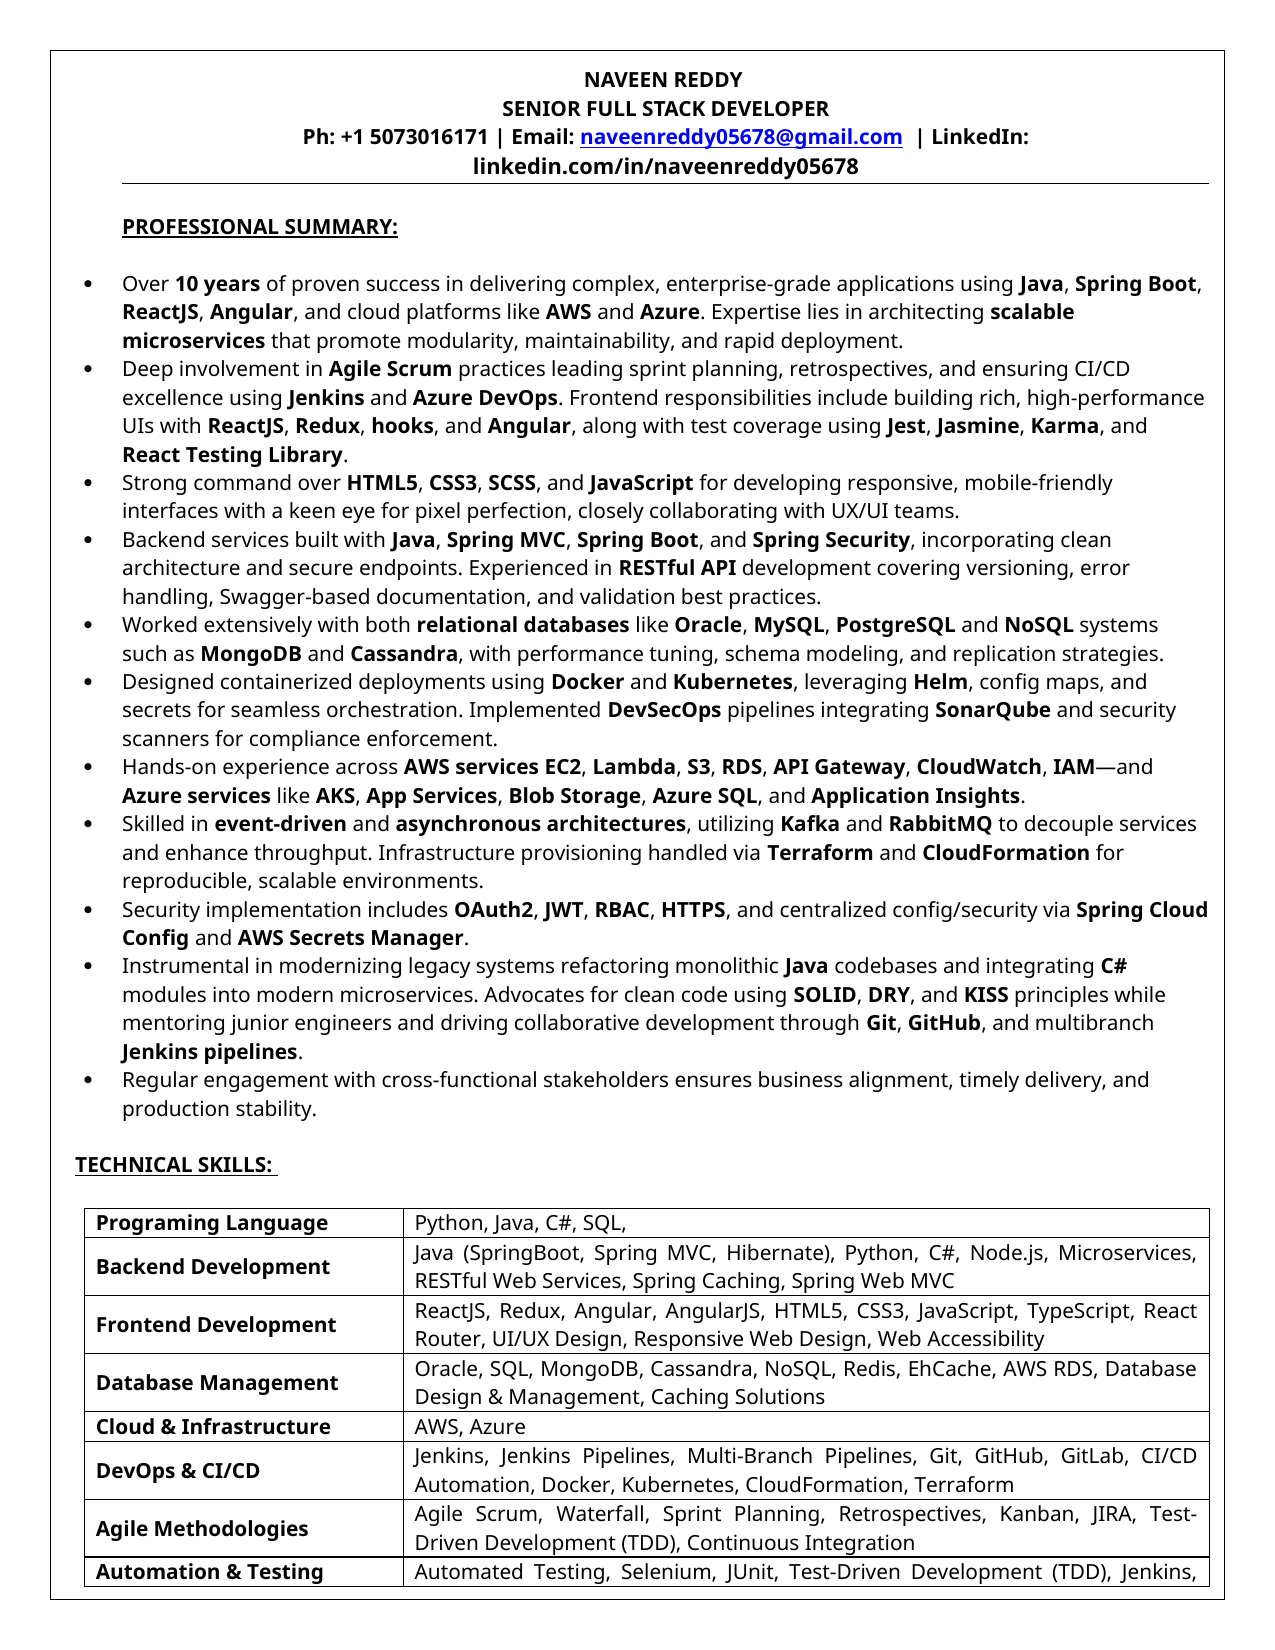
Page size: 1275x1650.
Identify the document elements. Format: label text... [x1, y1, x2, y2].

table_cell ReactJS, Redux, Angular, AngularJS, HTML5, CSS3, JavaScript, TypeScript, React Router, UI/UX Design, Responsive Web Design, Web Accessibility [404, 1296, 1209, 1353]
list Skilled in event-driven and asynchronous architectures, utilizing Kafka and RabbitMQ to decouple services and enhance throughput. Infrastructure provisioning handled via Terraform and CloudFormation for reproducible, scalable environments. [84, 809, 1209, 895]
table_cell Database Management [85, 1354, 403, 1411]
table_cell Backend Development [85, 1238, 403, 1295]
table_cell Cloud & Infrastructure [85, 1412, 403, 1441]
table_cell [85, 1558, 403, 1586]
list Regular engagement with cross-functional stakeholders ensures business alignment, timely delivery, and production stability. [84, 1065, 1209, 1122]
list Deep involvement in Agile Scrum practices leading sprint planning, retrospectives, and ensuring CI/CD excellence using Jenkins and Azure DevOps. Frontend responsibilities include building rich, high-performance UIs with ReactJS, Redux, hooks, and Angular, along with test coverage using Jest, Jasmine, Karma, and React Testing Library. [84, 354, 1209, 468]
text NAVEEN REDDY SENIOR FULL STACK DEVELOPER [122, 66, 1209, 122]
list Worked extensively with both relational databases like Oracle, MySQL, PostgreSQL and NoSQL systems such as MongoDB and Cassandra, with performance tuning, schema modeling, and replication strategies. [84, 610, 1209, 667]
list Designed containerized deployments using Docker and Kubernetes, leveraging Helm, config maps, and secrets for seamless orchestration. Implemented DevSecOps pipelines integrating SonarQube and security scanners for compliance enforcement. [84, 667, 1209, 752]
table_cell DevOps & CI/CD [85, 1442, 403, 1498]
table_cell Jenkins, Jenkins Pipelines, Multi-Branch Pipelines, Git, GitHub, GitLab, CI/CD Automation, Docker, Kubernetes, CloudFormation, Terraform [404, 1442, 1209, 1498]
table_cell Agile Scrum, Waterfall, Sprint Planning, Retrospectives, Kanban, JIRA, Test-Driven Development (TDD), Continuous Integration [404, 1500, 1209, 1556]
list Over 10 years of proven success in delivering complex, enterprise-grade applications using Java, Spring Boot, ReactJS, Angular, and cloud platforms like AWS and Azure. Expertise lies in architecting scalable microservices that promote modularity, maintainability, and rapid deployment. [84, 269, 1209, 354]
table_cell AWS, Azure [404, 1412, 1209, 1441]
table_cell Java (SpringBoot, Spring MVC, Hibernate), Python, C#, Node.js, Microservices, RESTful Web Services, Spring Caching, Spring Web MVC [404, 1238, 1209, 1295]
list Backend services built with Java, Spring MVC, Spring Boot, and Spring Security, incorporating clean architecture and secure endpoints. Experienced in RESTful API development covering versioning, error handling, Swagger-based documentation, and validation best practices. [84, 525, 1209, 610]
table_header Python, Java, C#, SQL, [404, 1209, 1209, 1237]
list Instrumental in modernizing legacy systems refactoring monolithic Java codebases and integrating C# modules into modern microservices. Advocates for clean code using SOLID, DRY, and KISS principles while mentoring junior engineers and driving collaborative development through Git, GitHub, and multibranch Jenkins pipelines. [84, 952, 1209, 1065]
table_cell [404, 1558, 1209, 1586]
list Security implementation includes OAuth2, JWT, RBAC, HTTPS, and centralized config/security via Spring Cloud Config and AWS Secrets Manager. [84, 895, 1209, 952]
table_cell Frontend Development [85, 1296, 403, 1353]
table_cell Agile Methodologies [85, 1500, 403, 1556]
text PROFESSIONAL SUMMARY: [122, 212, 1209, 241]
table_header Programing Language [85, 1209, 403, 1237]
list Strong command over HTML5, CSS3, SCSS, and JavaScript for developing responsive, mobile-friendly interfaces with a keen eye for pixel perfection, closely collaborating with UX/UI teams. [84, 468, 1209, 525]
list Hands-on experience across AWS services EC2, Lambda, S3, RDS, API Gateway, CloudWatch, IAM—and Azure services like AKS, App Services, Blob Storage, Azure SQL, and Application Insights. [84, 752, 1209, 809]
text TECHNICAL SKILLS: [75, 1151, 1209, 1179]
text Ph: +1 5073016171 | Email: naveenreddy05678@gmail.com | LinkedIn: linkedin.com/in/naveenreddy05678 [122, 122, 1209, 183]
table_cell Oracle, SQL, MongoDB, Cassandra, NoSQL, Redis, EhCache, AWS RDS, Database Design & Management, Caching Solutions [404, 1354, 1209, 1411]
